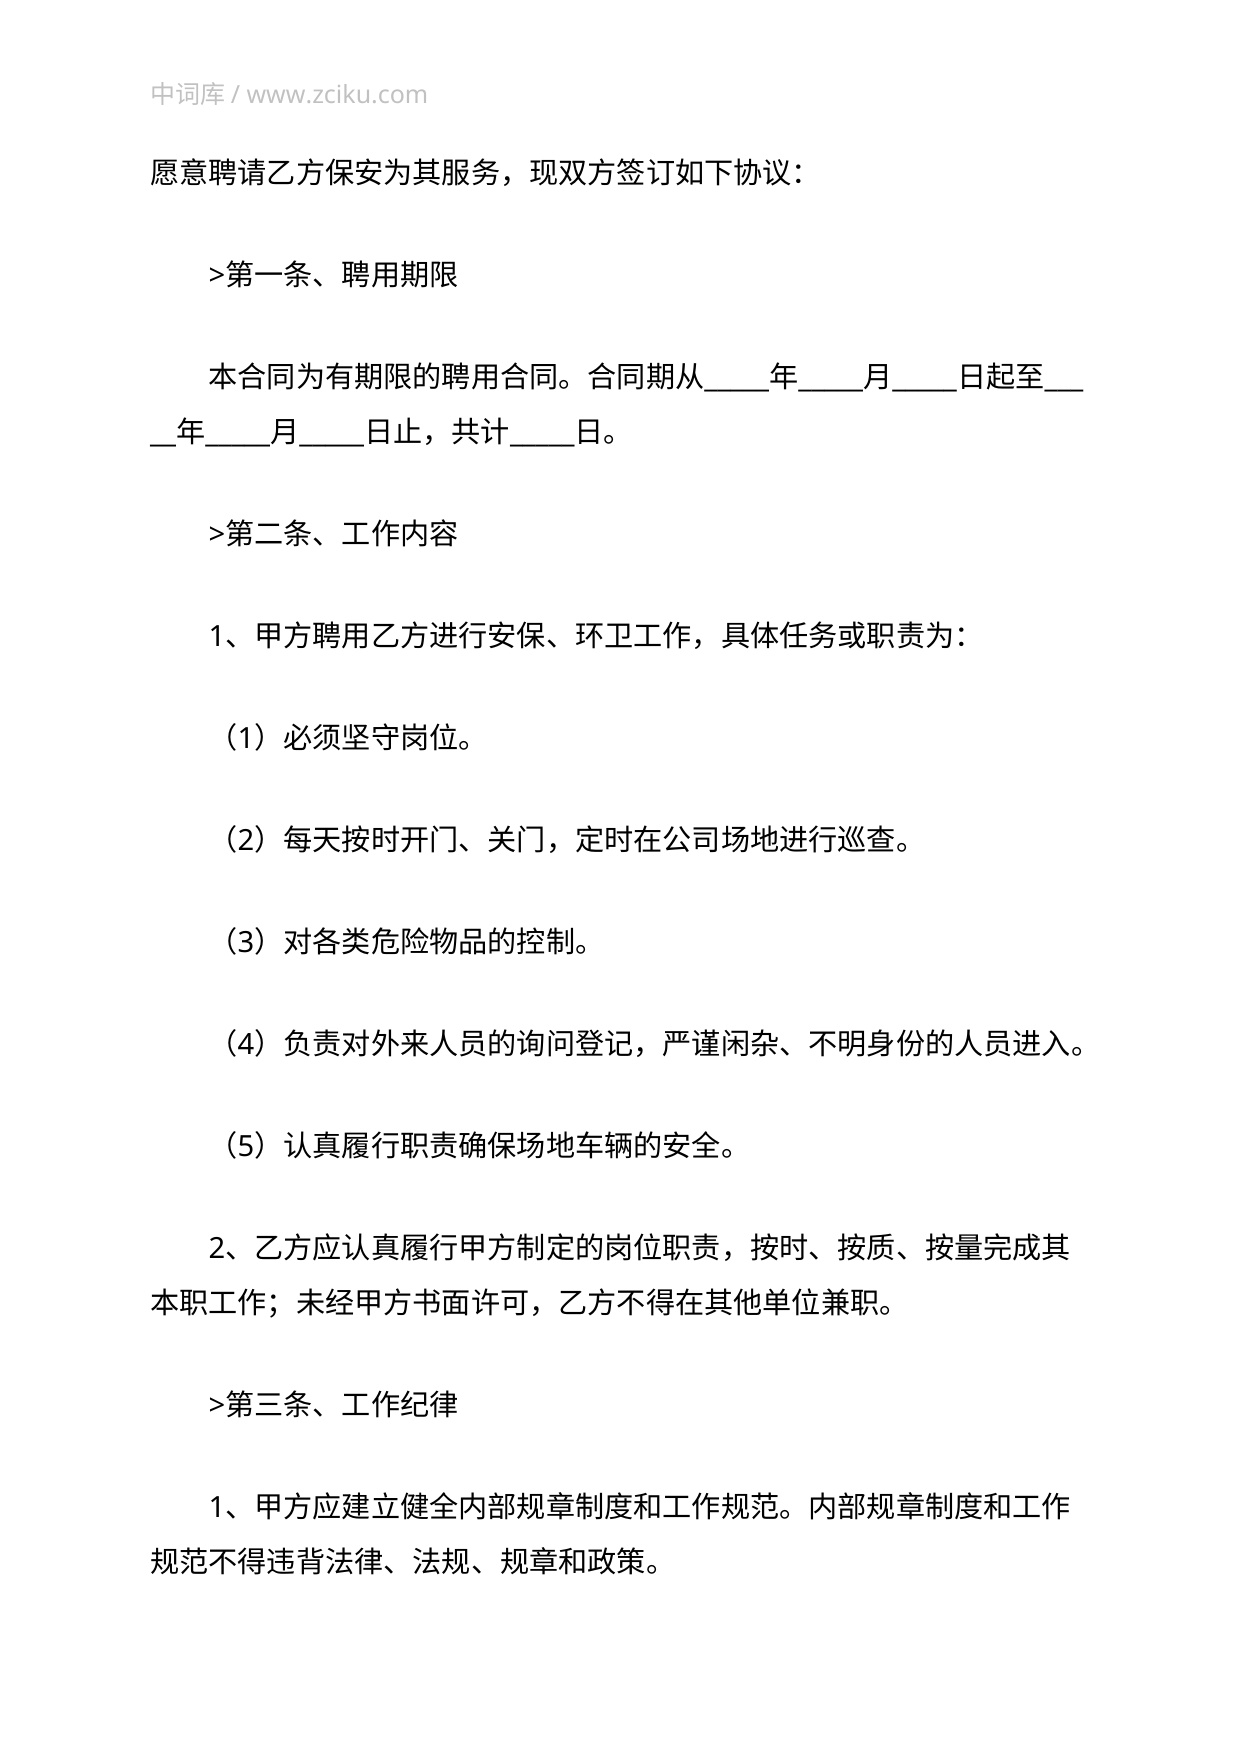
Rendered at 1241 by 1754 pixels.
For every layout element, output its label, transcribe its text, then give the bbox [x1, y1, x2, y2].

text >第一条、聘用期限 [150, 252, 1090, 294]
text 本合同为有期限的聘用合同。合同期从_____年_____月_____日起至_____年_____月_____日止，共计_____日。 [150, 354, 1090, 451]
text >第二条、工作内容 [150, 511, 1090, 553]
text 1、甲方应建立健全内部规章制度和工作规范。内部规章制度和工作规范不得违背法律、法规、规章和政策。 [150, 1483, 1090, 1581]
text （4）负责对外来人员的询问登记，严谨闲杂、不明身份的人员进入。 [150, 1021, 1090, 1063]
text （3）对各类危险物品的控制。 [150, 919, 1090, 961]
text （2）每天按时开门、关门，定时在公司场地进行巡查。 [150, 817, 1090, 859]
text >第三条、工作纪律 [150, 1381, 1090, 1424]
text 1、甲方聘用乙方进行安保、环卫工作，具体任务或职责为： [150, 613, 1090, 655]
text 2、乙方应认真履行甲方制定的岗位职责，按时、按质、按量完成其本职工作；未经甲方书面许可，乙方不得在其他单位兼职。 [150, 1224, 1090, 1322]
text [150, 150, 1090, 192]
text （5）认真履行职责确保场地车辆的安全。 [150, 1123, 1090, 1165]
text （1）必须坚守岗位。 [150, 715, 1090, 757]
